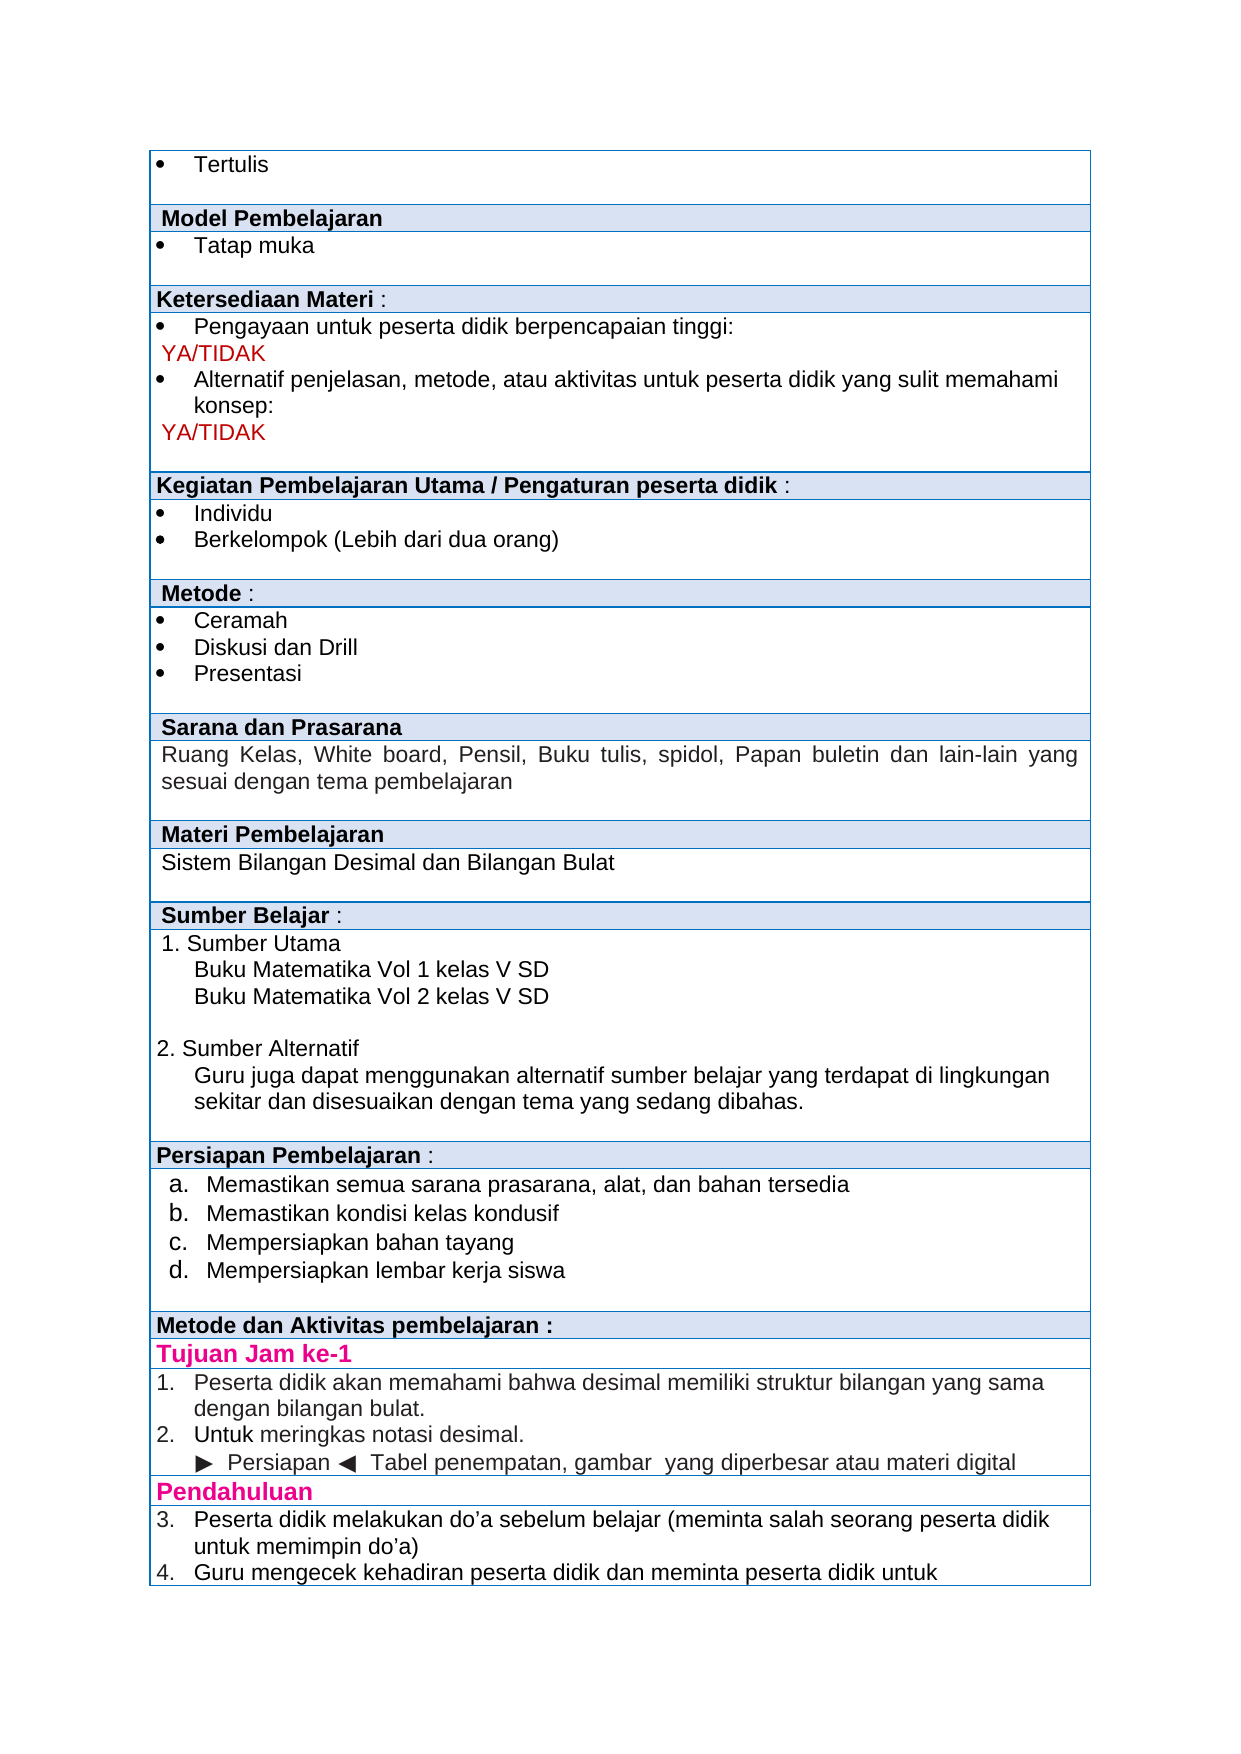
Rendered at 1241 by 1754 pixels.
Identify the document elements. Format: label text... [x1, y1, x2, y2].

table_cell Metode dan Aktivitas pembelajaran : [151, 1312, 290, 1338]
table_cell Materi Pembelajaran [151, 821, 1090, 848]
table_cell Tujuan Jam ke-1 [151, 1339, 1090, 1368]
table_cell 1. Sumber Utama Buku Matematika Vol 1 kelas V SD Buku Matematika Vol 2 kelas V SD 2. Sumber Alternatif Guru juga dapat menggunakan alternatif sumber belajar yang terdapat di lingkungan sekitar dan disesuaikan dengan tema yang sedang dibahas. [151, 930, 1090, 1141]
table_cell Memastikan semua sarana prasarana, alat, dan bahan tersedia Memastikan kondisi kelas kondusif Mempersiapkan bahan tayang Mempersiapkan lembar kerja siswa [151, 1169, 1090, 1311]
table_cell Pengayaan untuk peserta didik berpencapaian tinggi: YA/TIDAK Alternatif penjelasan, metode, atau aktivitas untuk peserta didik yang sulit memahami konsep: YA/TIDAK [151, 313, 1090, 471]
table_cell Persiapan Pembelajaran : [151, 1142, 1090, 1168]
table_cell Pendahuluan [151, 1476, 1090, 1505]
table_cell Metode : [151, 580, 1090, 606]
table_cell Ceramah Diskusi dan Drill Presentasi [151, 608, 1090, 713]
table_cell Model Pembelajaran [151, 205, 1090, 231]
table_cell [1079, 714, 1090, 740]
table_cell Tatap muka [151, 232, 1090, 285]
table_cell Sistem Bilangan Desimal dan Bilangan Bulat [151, 849, 1090, 901]
table_cell Ketersediaan Materi : [151, 286, 1090, 312]
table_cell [151, 151, 1090, 204]
table_cell Individu Berkelompok (Lebih dari dua orang) [151, 500, 1090, 579]
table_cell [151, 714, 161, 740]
table_cell Sumber Belajar : [151, 903, 1090, 929]
table_cell Kegiatan Pembelajaran Utama / Pengaturan peserta didik : [151, 473, 1090, 499]
table_cell Peserta didik akan memahami bahwa desimal memiliki struktur bilangan yang sama dengan bilangan bulat. Untuk meringkas notasi desimal. ▶ Persiapan ◀ Tabel penempatan, gambar yang diperbesar atau materi digital [151, 1369, 1090, 1475]
table_cell Ruang Kelas, White board, Pensil, Buku tulis, spidol, Papan buletin dan lain-lain yang sesuai dengan tema pembelajaran [151, 741, 1090, 820]
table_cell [151, 1506, 1090, 1585]
table_cell Metode dan Aktivitas pembelajaran : [385, 1312, 1090, 1338]
